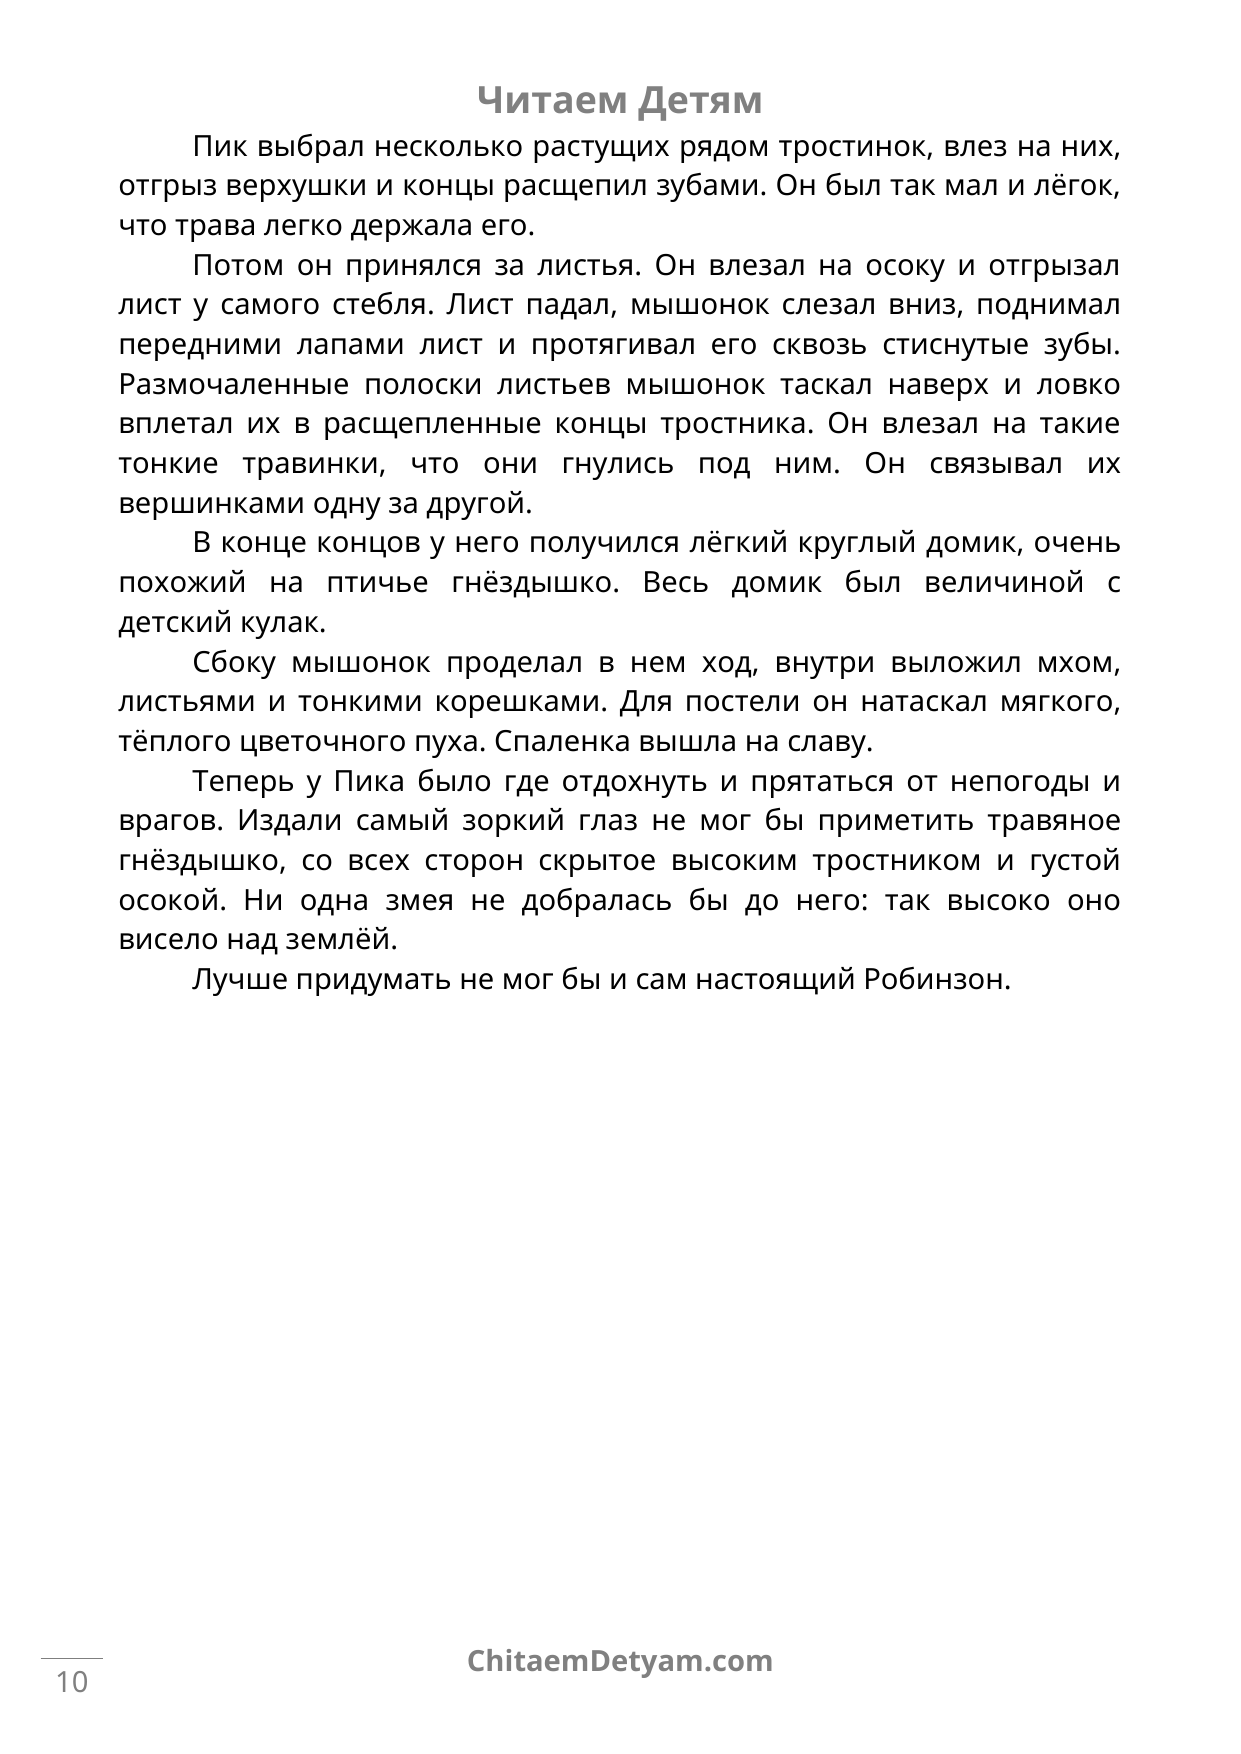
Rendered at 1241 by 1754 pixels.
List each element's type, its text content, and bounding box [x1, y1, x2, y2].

text Теперь у Пика было где отдохнуть и прятаться от непогоды и врагов. Издали самый зоркий глаз не мог бы приметить травяное гнёздышко, со всех сторон скрытое высоким тростником и густой осокой. Ни одна змея не добралась бы до него: так высоко оно висело над землёй. [118, 760, 1122, 958]
text Пик выбрал несколько растущих рядом тростинок, влез на них, отгрыз верхушки и концы расщепил зубами. Он был так мал и лёгок, что трава легко держала его. [118, 125, 1122, 244]
text Сбоку мышонок проделал в нем ход, внутри выложил мхом, листьями и тонкими корешками. Для постели он натаскал мягкого, тёплого цветочного пуха. Спаленка вышла на славу. [118, 641, 1122, 760]
text В конце концов у него получился лёгкий круглый домик, очень похожий на птичье гнёздышко. Весь домик был величиной с детский кулак. [118, 522, 1122, 641]
text Потом он принялся за листья. Он влезал на осоку и отгрызал лист у самого стебля. Лист падал, мышонок слезал вниз, поднимал передними лапами лист и протягивал его сквозь стиснутые зубы. Размочаленные полоски листьев мышонок таскал наверх и ловко вплетал их в расщепленные концы тростника. Он влезал на такие тонкие травинки, что они гнулись под ним. Он связывал их вершинками одну за другой. [118, 244, 1122, 522]
text Лучше придумать не мог бы и сам настоящий Робинзон. [118, 958, 1122, 998]
